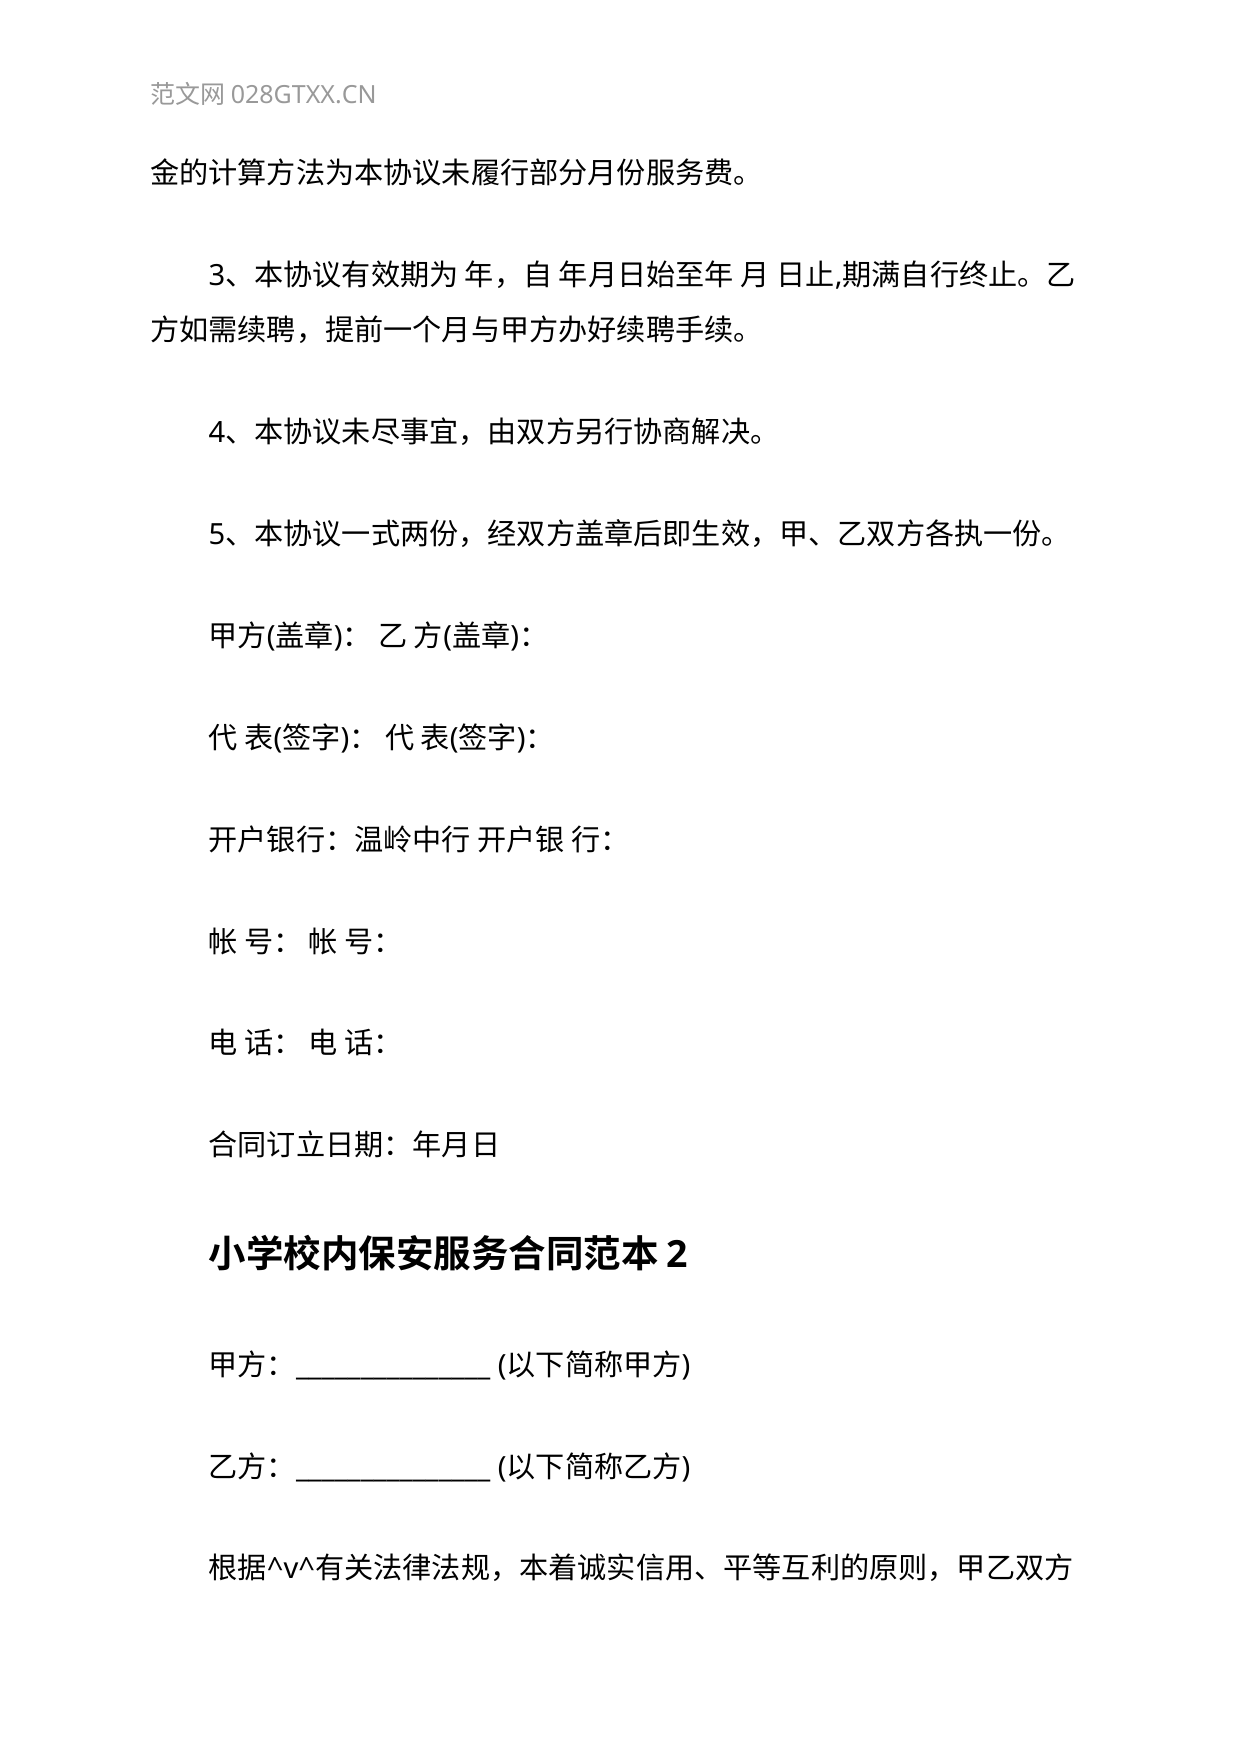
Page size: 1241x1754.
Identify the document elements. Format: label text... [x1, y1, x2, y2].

text 合同订立日期：年月日 [150, 1122, 1090, 1164]
text 小学校内保安服务合同范本2 [150, 1223, 1090, 1278]
text 电 话： 电 话： [150, 1020, 1090, 1062]
text 4、本协议未尽事宜，由双方另行协商解决。 [150, 408, 1090, 451]
text 开户银行：温岭中行 开户银 行： [150, 816, 1090, 859]
text 甲方：_______________ (以下简称甲方) [150, 1341, 1090, 1383]
text 3、本协议有效期为 年，自 年月日始至年 月 日止,期满自行终止。乙方如需续聘，提前一个月与甲方办好续聘手续。 [150, 252, 1090, 349]
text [150, 1545, 1090, 1587]
text 帐 号： 帐 号： [150, 918, 1090, 961]
text 甲方(盖章)： 乙 方(盖章)： [150, 612, 1090, 655]
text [150, 150, 1090, 192]
text 5、本协议一式两份，经双方盖章后即生效，甲、乙双方各执一份。 [150, 511, 1090, 553]
text 乙方：_______________ (以下简称乙方) [150, 1443, 1090, 1486]
text 代 表(签字)： 代 表(签字)： [150, 714, 1090, 757]
